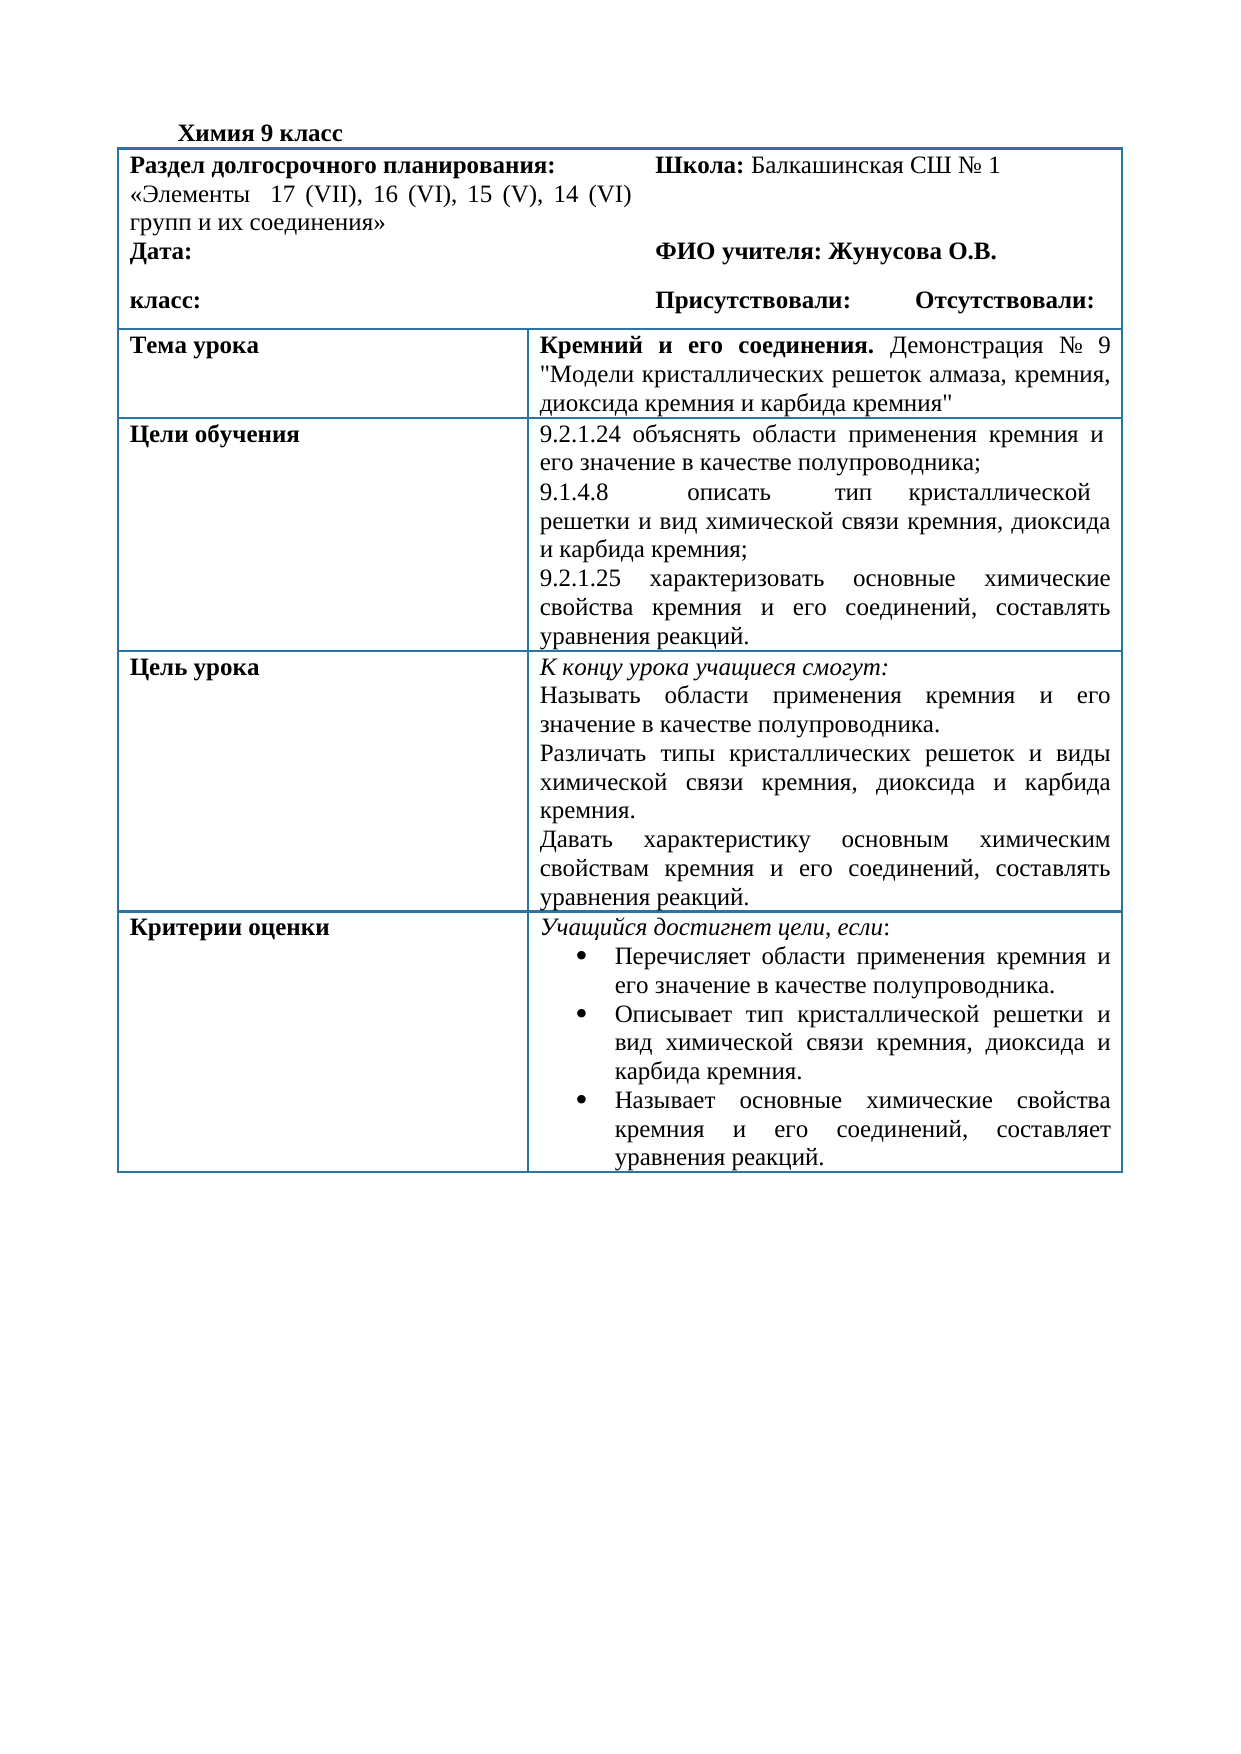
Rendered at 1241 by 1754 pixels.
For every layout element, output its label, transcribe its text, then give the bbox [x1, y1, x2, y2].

table_cell Критерии оценки [119, 913, 527, 1171]
table_header Раздел долгосрочного планирования: «Элементы 17 (VII), 16 (VI), 15 (V), 14 (VІ) групп и их соединения» [119, 150, 644, 236]
table_cell 9.2.1.24 объяснять области применения кремния и его значение в качестве полупроводника; 9.1.4.8 описать тип кристаллической решетки и вид химической связи кремния, диоксида и карбида кремния; 9.2.1.25 характеризовать основные химические свойства кремния и его соединений, составлять уравнения реакций. [529, 419, 1121, 649]
table_cell Отсутствовали: [904, 285, 1121, 328]
table_header Школа: Балкашинская СШ № 1 [644, 150, 1121, 236]
table_cell Тема урока [119, 330, 527, 417]
table_cell ФИО учителя: Жунусова О.В. [644, 236, 1121, 285]
table_cell класс: [119, 285, 644, 328]
table_cell Кремний и его соединения. Демонстрация № 9 "Модели кристаллических решеток алмаза, кремния, диоксида кремния и карбида кремния" [529, 330, 1121, 417]
text Химия 9 класс [118, 118, 1122, 147]
table_cell Цели обучения [119, 419, 527, 649]
table_cell К концу урока учащиеся смогут: Называть области применения кремния и его значение в качестве полупроводника. Различать типы кристаллических решеток и виды химической связи кремния, диоксида и карбида кремния. Давать характеристику основным химическим свойствам кремния и его соединений, составлять уравнения реакций. [529, 652, 1121, 910]
table_cell Присутствовали: [644, 285, 904, 328]
table_cell Дата: [119, 236, 644, 285]
table_cell Цель урока [119, 652, 527, 910]
table_cell Учащийся достигнет цели, если: Перечисляет области применения кремния и его значение в качестве полупроводника. Описывает тип кристаллической решетки и вид химической связи кремния, диоксида и карбида кремния. Называет основные химические свойства кремния и его соединений, составляет уравнения реакций. [529, 913, 1121, 1171]
